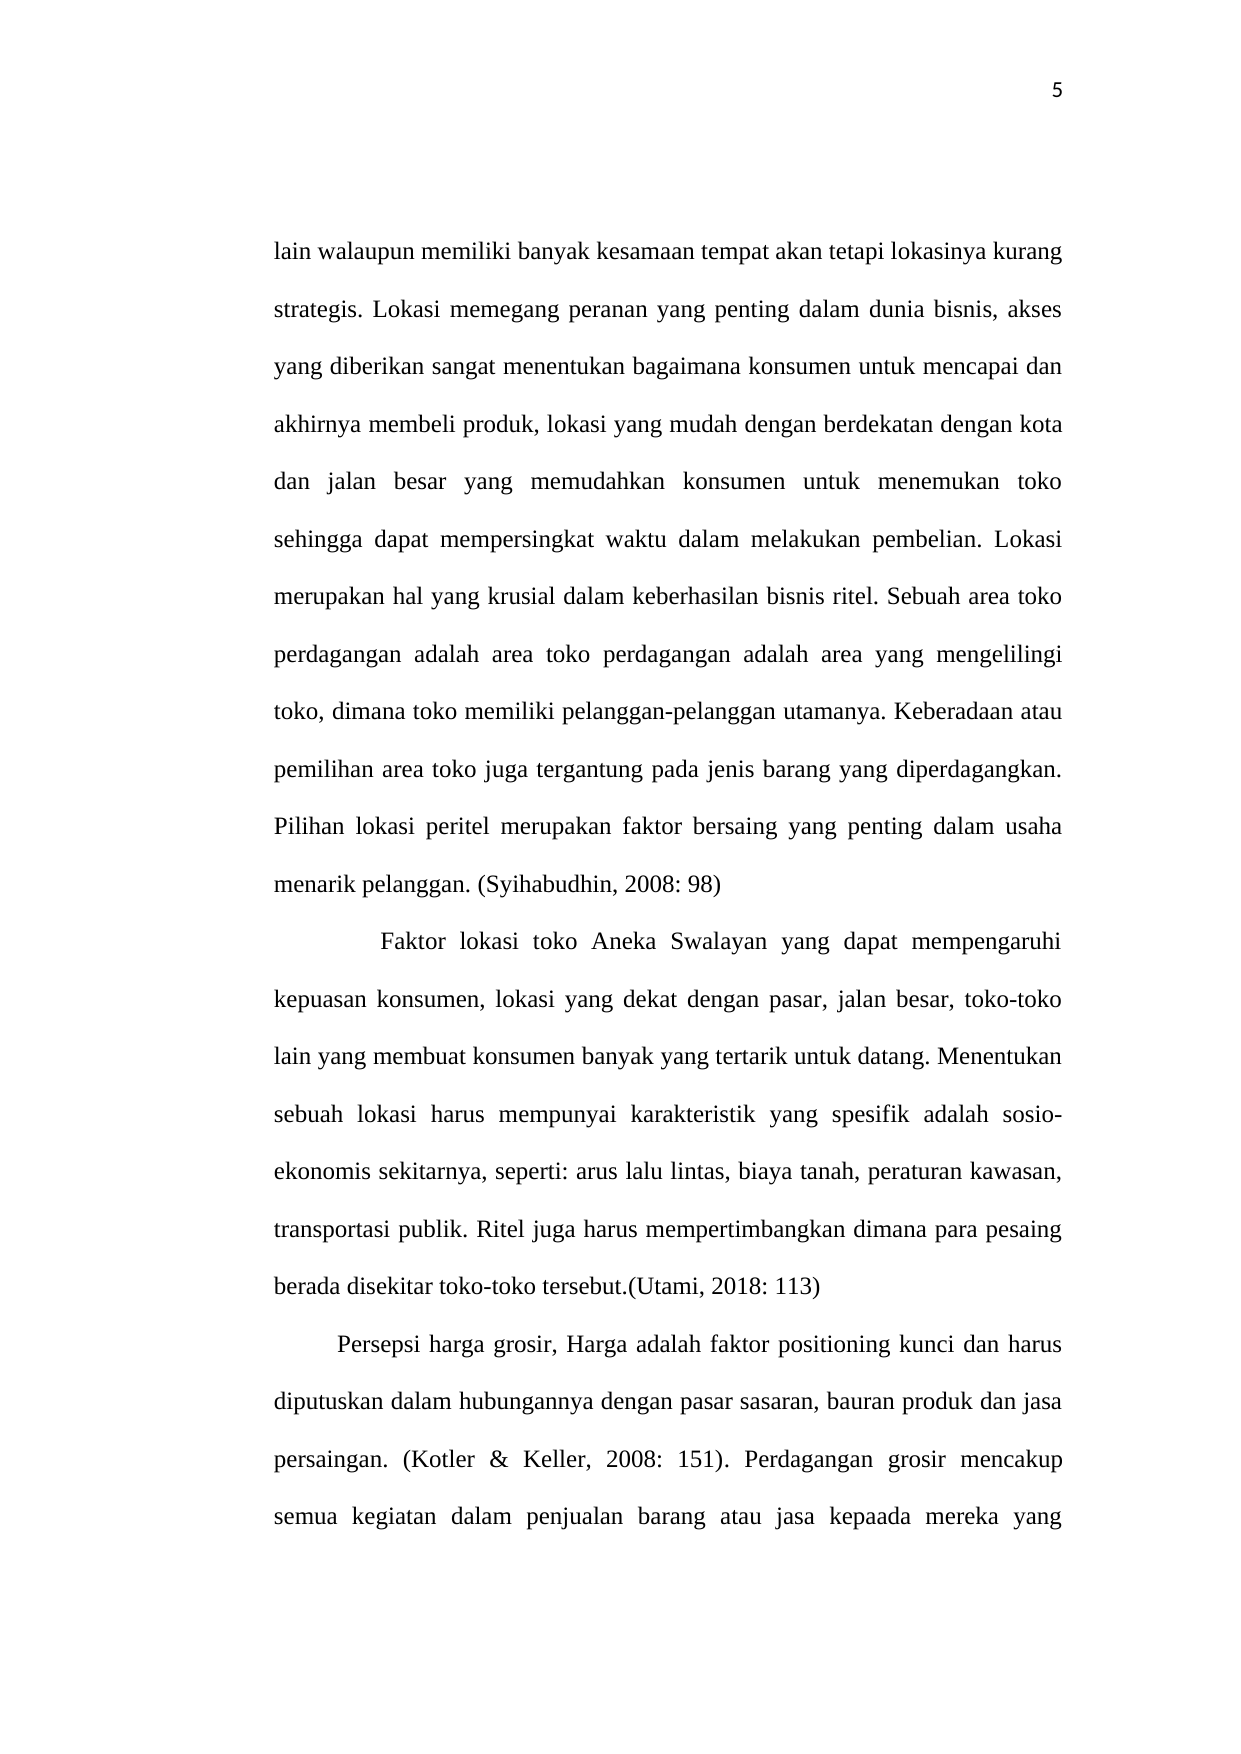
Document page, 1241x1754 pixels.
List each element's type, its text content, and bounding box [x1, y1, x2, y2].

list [274, 236, 1063, 897]
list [274, 1329, 1063, 1530]
list Faktor lokasi toko Aneka Swalayan yang dapat mempengaruhi kepuasan konsumen, lokasi yang dekat dengan pasar, jalan besar, toko-toko lain yang membuat konsumen banyak yang tertarik untuk datang. Menentukan sebuah lokasi harus mempunyai karakteristik yang spesifik adalah sosio-ekonomis sekitarnya, seperti: arus lalu lintas, biaya tanah, peraturan kawasan, transportasi publik. Ritel juga harus mempertimbangkan dimana para pesaing berada disekitar toko-toko tersebut.(Utami, 2018: 113) [274, 926, 1063, 1300]
